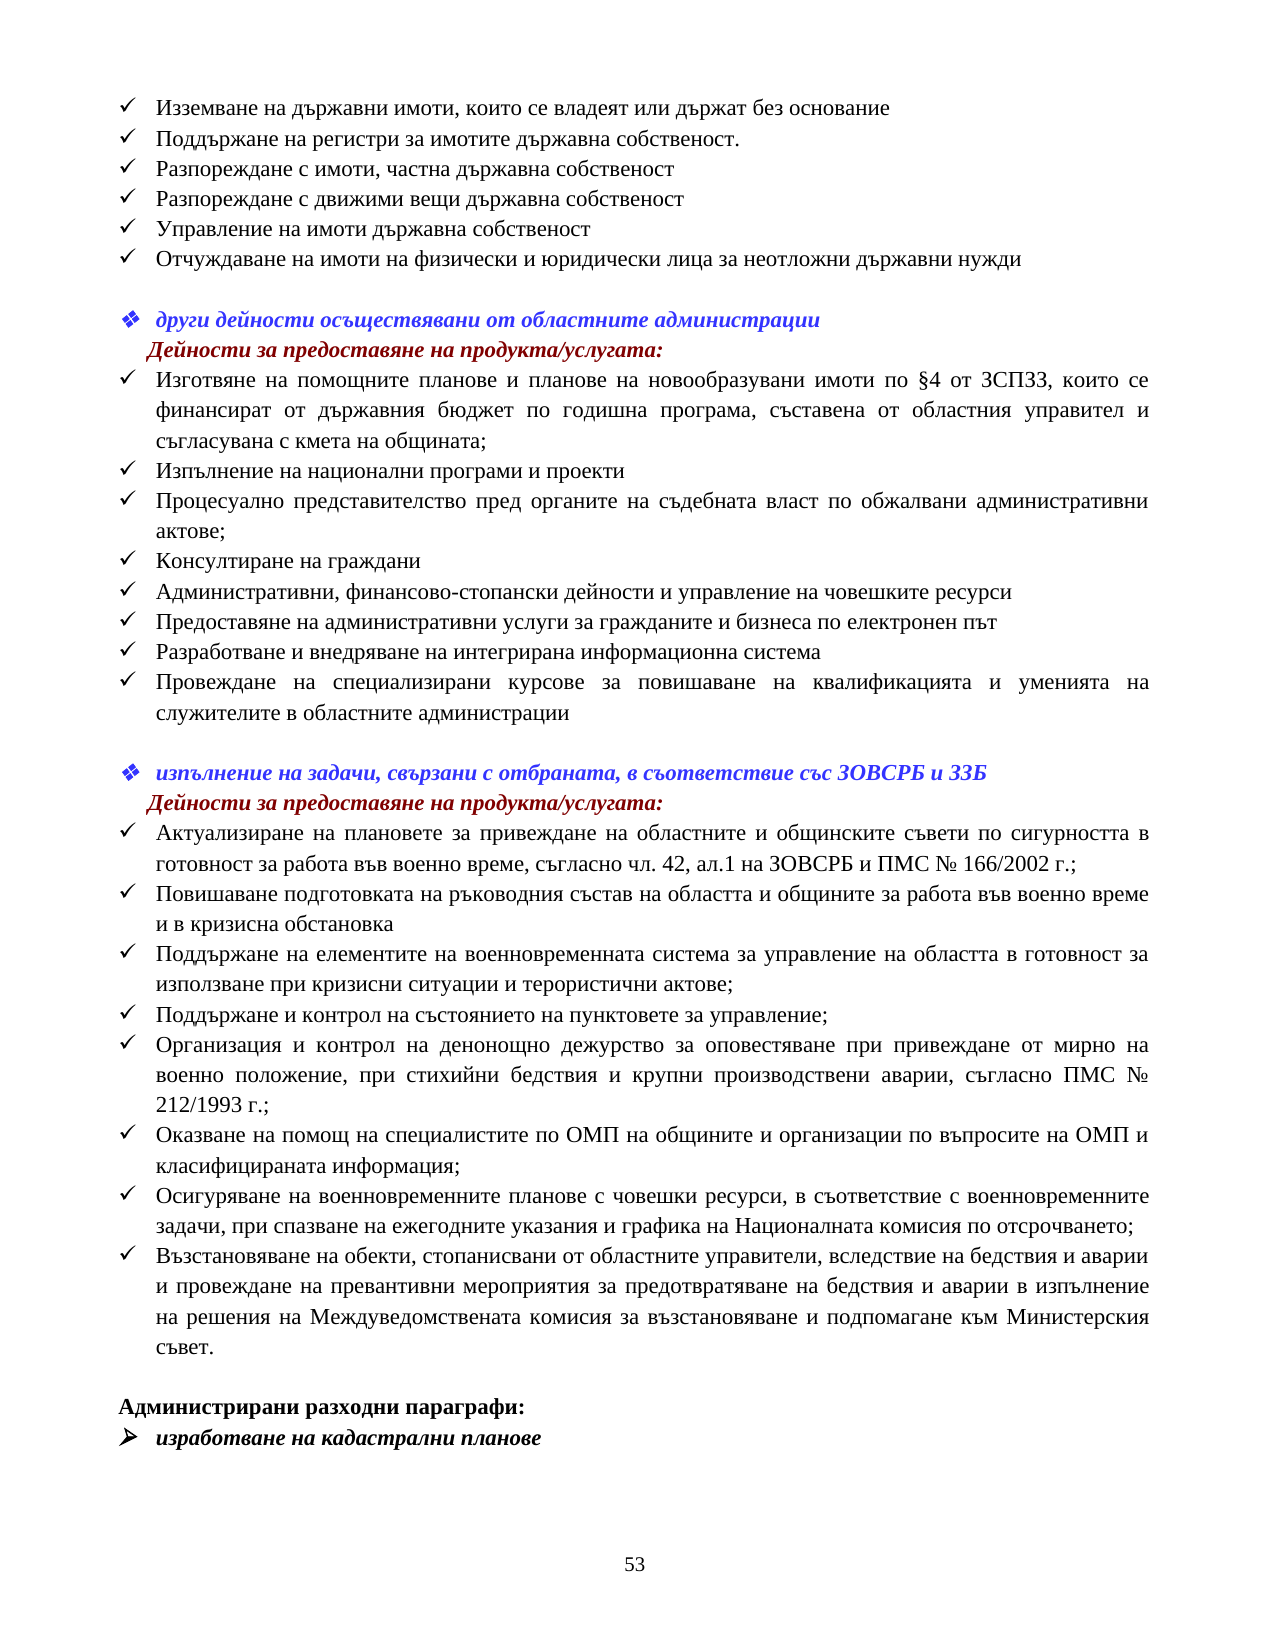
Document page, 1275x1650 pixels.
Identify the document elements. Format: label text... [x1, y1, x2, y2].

text Дейности за предоставяне на продукта/услугата: [148, 336, 1151, 362]
list Разработване и внедряване на интегрирана информационна система [118, 638, 1151, 664]
list Разпореждане с движими вещи държавна собственост [118, 185, 1151, 211]
list Отчуждаване на имоти на физически и юридически лица за неотложни държавни нужди [118, 246, 1151, 272]
list Управление на имоти държавна собственост [118, 215, 1151, 242]
list Поддържане и контрол на състоянието на пунктовете за управление; [118, 1001, 1151, 1027]
list други дейности осъществявани от областните администрации [118, 306, 1151, 332]
list Консултиране на граждани [118, 548, 1151, 574]
list Актуализиране на плановете за привеждане на областните и общинските съвети по сигурността в готовност за работа във военно време, съгласно чл. 42, ал.1 на ЗОВСРБ и ПМС № 166/2002 г.; [118, 819, 1151, 876]
list Организация и контрол на денонощно дежурство за оповестяване при привеждане от мирно на военно положение, при стихийни бедствия и крупни производствени аварии, съгласно ПМС № 212/1993 г.; [118, 1031, 1151, 1118]
list Осигуряване на военновременните планове с човешки ресурси, в съответствие с военновременните задачи, при спазване на ежегодните указания и графика на Националната комисия по отсрочването; [118, 1182, 1151, 1238]
list Административни, финансово-стопански дейности и управление на човешките ресурси [118, 578, 1151, 604]
list Поддържане на елементите на военновременната система за управление на областта в готовност за използване при кризисни ситуации и терористични актове; [118, 940, 1151, 997]
text Администрирани разходни параграфи: [118, 1393, 1151, 1420]
list Изземване на държавни имоти, които се владеят или държат без основание [118, 94, 1151, 121]
list Разпореждане с имоти, частна държавна собственост [118, 155, 1151, 181]
list Повишаване подготовката на ръководния състав на областта и общините за работа във военно време и в кризисна обстановка [118, 880, 1151, 936]
list изпълнение на задачи, свързани с отбраната, в съответствие със ЗОВСРБ и ЗЗБ [118, 759, 1151, 785]
list Оказване на помощ на специалистите по ОМП на общините и организации по въпросите на ОМП и класифицираната информация; [118, 1122, 1151, 1178]
list Поддържане на регистри за имотите държавна собственост. [118, 125, 1151, 151]
list Предоставяне на административни услуги за гражданите и бизнеса по електронен път [118, 608, 1151, 634]
list изработване на кадастрални планове [118, 1424, 1151, 1450]
list Изпълнение на национални програми и проекти [118, 457, 1151, 483]
list Провеждане на специализирани курсове за повишаване на квалификацията и уменията на служителите в областните администрации [118, 668, 1151, 725]
text Дейности за предоставяне на продукта/услугата: [148, 789, 1151, 816]
list Процесуално представителство пред органите на съдебната власт по обжалвани административни актове; [118, 487, 1151, 544]
list Изготвяне на помощните планове и планове на новообразувани имоти по §4 от ЗСПЗЗ, които се финансират от държавния бюджет по годишна програма, съставена от областния управител и съгласувана с кмета на общината; [118, 366, 1151, 453]
list Възстановяване на обекти, стопанисвани от областните управители, вследствие на бедствия и аварии и провеждане на превантивни мероприятия за предотвратяване на бедствия и аварии в изпълнение на решения на Междуведомствената комисия за възстановяване и подпомагане към Министерския съвет. [118, 1242, 1151, 1359]
